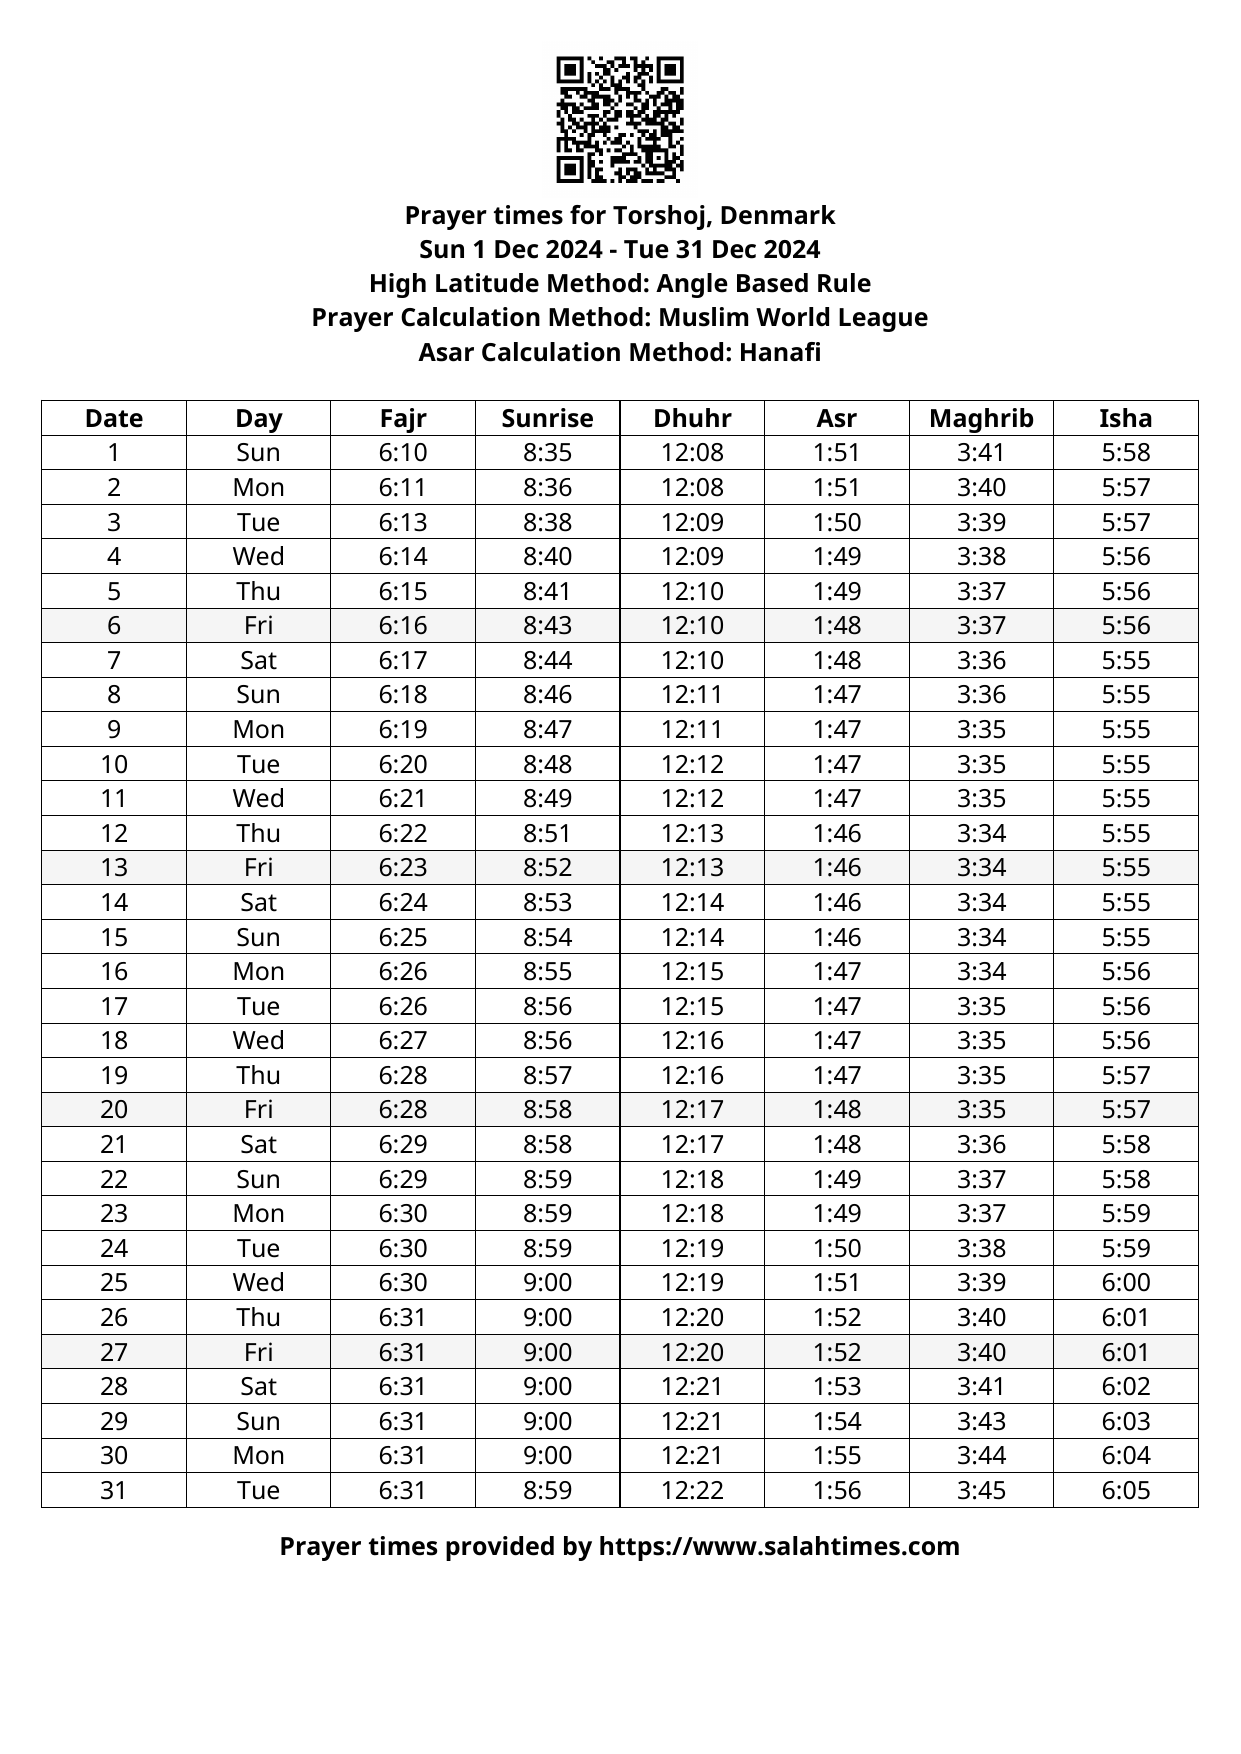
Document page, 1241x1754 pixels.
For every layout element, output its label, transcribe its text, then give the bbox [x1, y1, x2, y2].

table_cell 6:10 [331, 436, 475, 469]
table_cell 13 [42, 851, 186, 884]
table_cell 19 [42, 1058, 186, 1092]
table_cell 27 [42, 1335, 186, 1368]
table_cell 12:20 [621, 1335, 764, 1368]
table_cell 1:47 [765, 678, 909, 711]
table_cell 3:40 [910, 1335, 1053, 1368]
table_cell 3:37 [910, 574, 1053, 607]
table_cell 12:21 [621, 1439, 764, 1472]
table_cell 3 [42, 505, 186, 538]
table_cell 12:21 [621, 1369, 764, 1403]
table_header Day [187, 401, 330, 434]
table_cell Sun [187, 436, 330, 469]
table_cell 6:13 [331, 505, 475, 538]
text High Latitude Method: Angle Based Rule [42, 266, 1198, 300]
table_cell 5:55 [1054, 712, 1198, 746]
table_cell 8:38 [476, 505, 619, 538]
table_cell 5:59 [1054, 1196, 1198, 1230]
table_cell 3:34 [910, 816, 1053, 849]
table_cell 8:59 [476, 1473, 619, 1507]
table_cell 8:44 [476, 643, 619, 677]
table_cell 14 [42, 885, 186, 919]
table_cell 12 [42, 816, 186, 849]
table_cell Tue [187, 989, 330, 1022]
table_cell 3:36 [910, 1127, 1053, 1161]
table_cell Sun [187, 678, 330, 711]
table_cell 6:20 [331, 747, 475, 780]
table_cell 3:44 [910, 1439, 1053, 1472]
table_header Maghrib [910, 401, 1053, 434]
table_cell 3:35 [910, 747, 1053, 780]
table_cell 8:58 [476, 1093, 619, 1126]
table_cell 11 [42, 781, 186, 815]
table_cell 5:56 [1054, 539, 1198, 573]
table_cell 6:28 [331, 1058, 475, 1092]
table_cell 12:15 [621, 954, 764, 988]
table_cell 3:38 [910, 539, 1053, 573]
table_cell 12:09 [621, 505, 764, 538]
table_cell Wed [187, 1266, 330, 1299]
table_cell 6:26 [331, 954, 475, 988]
table_cell 8:59 [476, 1196, 619, 1230]
table_cell 1:47 [765, 1058, 909, 1092]
table_cell 1:47 [765, 989, 909, 1022]
table_cell 1:51 [765, 436, 909, 469]
table_cell 1:53 [765, 1369, 909, 1403]
table_cell 3:35 [910, 989, 1053, 1022]
table_cell 3:45 [910, 1473, 1053, 1507]
table_cell 30 [42, 1439, 186, 1472]
table_cell 5:56 [1054, 574, 1198, 607]
table_cell 1:52 [765, 1300, 909, 1334]
table_cell Fri [187, 851, 330, 884]
table_cell 6:26 [331, 989, 475, 1022]
table_cell Thu [187, 1300, 330, 1334]
table_cell Tue [187, 505, 330, 538]
table_cell 12:17 [621, 1127, 764, 1161]
table_cell 12:09 [621, 539, 764, 573]
table_cell 4 [42, 539, 186, 573]
table_cell 8:36 [476, 470, 619, 504]
table_cell 7 [42, 643, 186, 677]
table_cell 12:21 [621, 1404, 764, 1437]
table_cell 25 [42, 1266, 186, 1299]
table_cell 3:37 [910, 1196, 1053, 1230]
table_cell 6:30 [331, 1231, 475, 1264]
table_cell 6:22 [331, 816, 475, 849]
table_cell 5:55 [1054, 781, 1198, 815]
table_cell Thu [187, 1058, 330, 1092]
table_cell 1:51 [765, 470, 909, 504]
table_header Dhuhr [621, 401, 764, 434]
table_header Date [42, 401, 186, 434]
table_cell 3:35 [910, 1024, 1053, 1057]
table_cell Sat [187, 1369, 330, 1403]
table_cell 12:20 [621, 1300, 764, 1334]
text Prayer Calculation Method: Muslim World League [42, 300, 1198, 334]
table_cell 3:39 [910, 1266, 1053, 1299]
table_cell 8:54 [476, 920, 619, 953]
table_cell 2 [42, 470, 186, 504]
table_cell 5:57 [1054, 1093, 1198, 1126]
table_cell 8:58 [476, 1127, 619, 1161]
table_cell 3:36 [910, 678, 1053, 711]
table_cell 3:36 [910, 643, 1053, 677]
table_cell 12:18 [621, 1162, 764, 1195]
table_cell 3:40 [910, 1300, 1053, 1334]
table_cell 1:49 [765, 1196, 909, 1230]
table_cell 1:50 [765, 505, 909, 538]
table_cell 1:51 [765, 1266, 909, 1299]
table_cell 5:55 [1054, 816, 1198, 849]
table_cell Fri [187, 1093, 330, 1126]
table_cell 9:00 [476, 1369, 619, 1403]
table_cell 9:00 [476, 1439, 619, 1472]
table_cell 28 [42, 1369, 186, 1403]
table_cell Fri [187, 609, 330, 642]
table_cell 12:10 [621, 643, 764, 677]
table_cell 1:48 [765, 643, 909, 677]
table_cell 12:13 [621, 851, 764, 884]
table_cell 5:55 [1054, 643, 1198, 677]
table_cell 6 [42, 609, 186, 642]
table_cell 1:48 [765, 609, 909, 642]
table_cell 16 [42, 954, 186, 988]
table_cell 1:47 [765, 954, 909, 988]
table_cell 5:55 [1054, 885, 1198, 919]
table_cell Wed [187, 781, 330, 815]
table_cell 6:25 [331, 920, 475, 953]
table_cell 3:34 [910, 920, 1053, 953]
table_cell 5:57 [1054, 505, 1198, 538]
table_cell 1:47 [765, 712, 909, 746]
table_cell 5:55 [1054, 747, 1198, 780]
table_cell 8:49 [476, 781, 619, 815]
table_cell 12:11 [621, 712, 764, 746]
table_cell 1:50 [765, 1231, 909, 1264]
table_cell 6:27 [331, 1024, 475, 1057]
table_cell 8:46 [476, 678, 619, 711]
table_cell 17 [42, 989, 186, 1022]
table_cell 5:55 [1054, 851, 1198, 884]
table_cell 5:56 [1054, 1024, 1198, 1057]
table_cell 26 [42, 1300, 186, 1334]
table_cell 6:31 [331, 1369, 475, 1403]
table_cell 9:00 [476, 1266, 619, 1299]
table_cell 6:04 [1054, 1439, 1198, 1472]
table_cell 5:58 [1054, 436, 1198, 469]
table_cell Fri [187, 1335, 330, 1368]
table_cell 5:58 [1054, 1162, 1198, 1195]
table_cell 22 [42, 1162, 186, 1195]
table_cell Mon [187, 1196, 330, 1230]
table_cell 1:49 [765, 574, 909, 607]
table_cell 12:12 [621, 781, 764, 815]
table_cell Sat [187, 1127, 330, 1161]
table_cell 8:51 [476, 816, 619, 849]
table_cell 6:17 [331, 643, 475, 677]
table_cell 6:29 [331, 1127, 475, 1161]
table_cell 6:28 [331, 1093, 475, 1126]
table_cell 20 [42, 1093, 186, 1126]
table_cell 10 [42, 747, 186, 780]
table_cell 1 [42, 436, 186, 469]
table_cell 1:49 [765, 1162, 909, 1195]
table_cell 1:47 [765, 781, 909, 815]
table_cell Sun [187, 1162, 330, 1195]
table_cell Sun [187, 920, 330, 953]
text Sun 1 Dec 2024 - Tue 31 Dec 2024 [42, 232, 1198, 266]
table_cell 3:34 [910, 954, 1053, 988]
table_cell 3:34 [910, 885, 1053, 919]
table_cell 6:31 [331, 1335, 475, 1368]
table_cell Wed [187, 539, 330, 573]
table_cell Tue [187, 747, 330, 780]
table_cell 3:43 [910, 1404, 1053, 1437]
table_cell 8:53 [476, 885, 619, 919]
table_cell 12:16 [621, 1058, 764, 1092]
table_cell 9:00 [476, 1404, 619, 1437]
table_cell 12:16 [621, 1024, 764, 1057]
table_cell 6:23 [331, 851, 475, 884]
table_cell 3:41 [910, 1369, 1053, 1403]
table_cell 12:17 [621, 1093, 764, 1126]
table_cell Mon [187, 712, 330, 746]
table_cell 8:41 [476, 574, 619, 607]
table_cell 6:31 [331, 1439, 475, 1472]
table_cell 6:16 [331, 609, 475, 642]
table_header Sunrise [476, 401, 619, 434]
table_cell 1:54 [765, 1404, 909, 1437]
table_cell 6:31 [331, 1300, 475, 1334]
table_cell 5:57 [1054, 470, 1198, 504]
table_header Fajr [331, 401, 475, 434]
table_cell 3:37 [910, 1162, 1053, 1195]
table_cell Mon [187, 1439, 330, 1472]
table_cell 12:08 [621, 470, 764, 504]
table_cell 1:47 [765, 1024, 909, 1057]
table_cell 1:48 [765, 1093, 909, 1126]
table_cell 6:01 [1054, 1300, 1198, 1334]
table_cell 8:40 [476, 539, 619, 573]
table_cell 3:40 [910, 470, 1053, 504]
table_cell 6:29 [331, 1162, 475, 1195]
table_cell 12:12 [621, 747, 764, 780]
table_cell 24 [42, 1231, 186, 1264]
table_cell 8:55 [476, 954, 619, 988]
table_cell 9 [42, 712, 186, 746]
table_cell 6:11 [331, 470, 475, 504]
table_header Isha [1054, 401, 1198, 434]
table_cell Tue [187, 1231, 330, 1264]
text Prayer times for Torshoj, Denmark [42, 198, 1198, 232]
table_cell Wed [187, 1024, 330, 1057]
table_cell 29 [42, 1404, 186, 1437]
table_cell 6:15 [331, 574, 475, 607]
table_cell 5 [42, 574, 186, 607]
table_cell 1:46 [765, 885, 909, 919]
table_cell 12:10 [621, 574, 764, 607]
table_cell 12:19 [621, 1266, 764, 1299]
table_cell 3:35 [910, 781, 1053, 815]
table_cell 12:14 [621, 920, 764, 953]
table_cell 8:35 [476, 436, 619, 469]
table_cell 3:39 [910, 505, 1053, 538]
table_cell 9:00 [476, 1300, 619, 1334]
table_cell 5:58 [1054, 1127, 1198, 1161]
table_cell Tue [187, 1473, 330, 1507]
table_cell 8:56 [476, 989, 619, 1022]
table_cell 12:13 [621, 816, 764, 849]
table_cell 1:56 [765, 1473, 909, 1507]
table_cell Thu [187, 816, 330, 849]
table_header Asr [765, 401, 909, 434]
table_cell 23 [42, 1196, 186, 1230]
table_cell 3:35 [910, 712, 1053, 746]
table_cell 8:43 [476, 609, 619, 642]
table_cell 5:55 [1054, 678, 1198, 711]
table_cell 5:55 [1054, 920, 1198, 953]
table_cell 6:24 [331, 885, 475, 919]
table_cell 1:48 [765, 1127, 909, 1161]
table_cell 6:31 [331, 1404, 475, 1437]
table_cell 8:47 [476, 712, 619, 746]
table_cell 6:03 [1054, 1404, 1198, 1437]
table_cell 8:59 [476, 1231, 619, 1264]
table_cell 6:19 [331, 712, 475, 746]
table_cell 6:21 [331, 781, 475, 815]
table_cell 1:46 [765, 920, 909, 953]
table_cell 12:18 [621, 1196, 764, 1230]
table_cell 6:00 [1054, 1266, 1198, 1299]
table_cell 1:49 [765, 539, 909, 573]
table_cell 3:35 [910, 1093, 1053, 1126]
table_cell 12:11 [621, 678, 764, 711]
table_cell Sat [187, 643, 330, 677]
table_cell 6:31 [331, 1473, 475, 1507]
picture [542, 41, 699, 198]
table_cell 3:41 [910, 436, 1053, 469]
table_cell 18 [42, 1024, 186, 1057]
table_cell 8:48 [476, 747, 619, 780]
text Prayer times provided by https://www.salahtimes.com [42, 1528, 1198, 1563]
table_cell 8:59 [476, 1162, 619, 1195]
table_cell 6:05 [1054, 1473, 1198, 1507]
table_cell 3:37 [910, 609, 1053, 642]
table_cell 9:00 [476, 1335, 619, 1368]
table_cell 31 [42, 1473, 186, 1507]
table_cell 5:59 [1054, 1231, 1198, 1264]
table_cell 12:14 [621, 885, 764, 919]
table_cell 8:57 [476, 1058, 619, 1092]
table_cell 6:01 [1054, 1335, 1198, 1368]
text Asar Calculation Method: Hanafi [42, 334, 1198, 368]
table_cell 1:47 [765, 747, 909, 780]
table_cell Mon [187, 470, 330, 504]
table_cell 8 [42, 678, 186, 711]
table_cell 5:57 [1054, 1058, 1198, 1092]
table_cell 1:52 [765, 1335, 909, 1368]
table_cell 3:38 [910, 1231, 1053, 1264]
table_cell 12:19 [621, 1231, 764, 1264]
table_cell Sun [187, 1404, 330, 1437]
table_cell 6:30 [331, 1196, 475, 1230]
table_cell 12:08 [621, 436, 764, 469]
table_cell 3:35 [910, 1058, 1053, 1092]
table_cell 3:34 [910, 851, 1053, 884]
table_cell 5:56 [1054, 609, 1198, 642]
table_cell 15 [42, 920, 186, 953]
table_cell 6:18 [331, 678, 475, 711]
table_cell 6:14 [331, 539, 475, 573]
table_cell 12:22 [621, 1473, 764, 1507]
table_cell 1:46 [765, 851, 909, 884]
table_cell 6:30 [331, 1266, 475, 1299]
table_cell 21 [42, 1127, 186, 1161]
table_cell 12:15 [621, 989, 764, 1022]
table_cell 5:56 [1054, 954, 1198, 988]
table_cell Sat [187, 885, 330, 919]
table_cell Thu [187, 574, 330, 607]
table_cell Mon [187, 954, 330, 988]
table_cell 8:52 [476, 851, 619, 884]
table_cell 5:56 [1054, 989, 1198, 1022]
table_cell 12:10 [621, 609, 764, 642]
table_cell 1:46 [765, 816, 909, 849]
table_cell 6:02 [1054, 1369, 1198, 1403]
table_cell 8:56 [476, 1024, 619, 1057]
table_cell 1:55 [765, 1439, 909, 1472]
